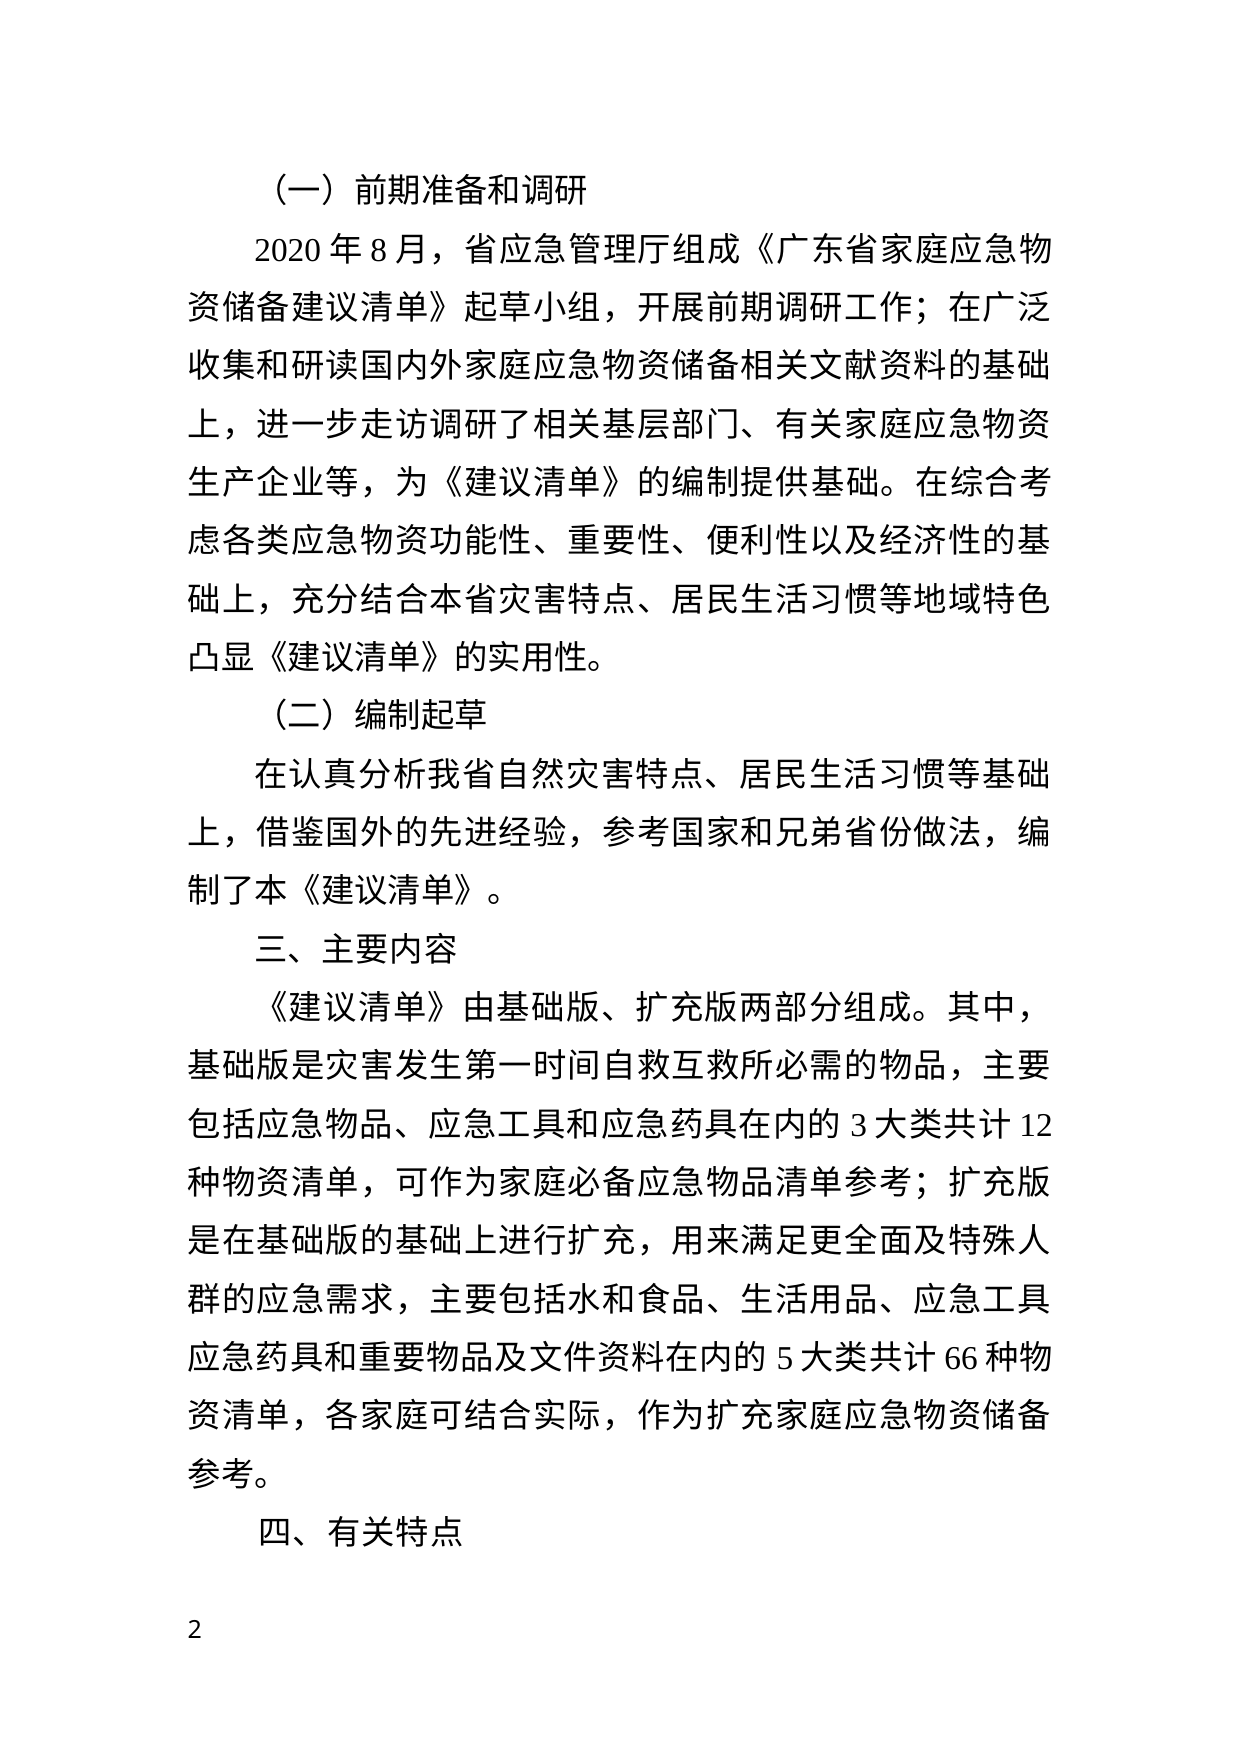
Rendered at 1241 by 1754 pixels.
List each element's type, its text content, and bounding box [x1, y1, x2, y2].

subtitle 三、主要内容 [187, 914, 1053, 973]
text 2020年8月，省应急管理厅组成《广东省家庭应急物资储备建议清单》起草小组，开展前期调研工作；在广泛收集和研读国内外家庭应急物资储备相关文献资料的基础上，进一步走访调研了相关基层部门、有关家庭应急物资生产企业等，为《建议清单》的编制提供基础。在综合考虑各类应急物资功能性、重要性、便利性以及经济性的基础上，充分结合本省灾害特点、居民生活习惯等地域特色，凸显《建议清单》的实用性。 [187, 214, 1053, 681]
subtitle 四、有关特点 [187, 1498, 1053, 1556]
text 《建议清单》由基础版、扩充版两部分组成。其中，基础版是灾害发生第一时间自救互救所必需的物品，主要包括应急物品、应急工具和应急药具在内的3大类共计12种物资清单，可作为家庭必备应急物品清单参考；扩充版是在基础版的基础上进行扩充，用来满足更全面及特殊人群的应急需求，主要包括水和食品、生活用品、应急工具、应急药具和重要物品及文件资料在内的5大类共计66种物资清单，各家庭可结合实际，作为扩充家庭应急物资储备参考。 [187, 973, 1053, 1498]
text （一）前期准备和调研 [187, 156, 1053, 214]
text 在认真分析我省自然灾害特点、居民生活习惯等基础上，借鉴国外的先进经验，参考国家和兄弟省份做法，编制了本《建议清单》。 [187, 739, 1053, 914]
text （二）编制起草 [187, 681, 1053, 739]
